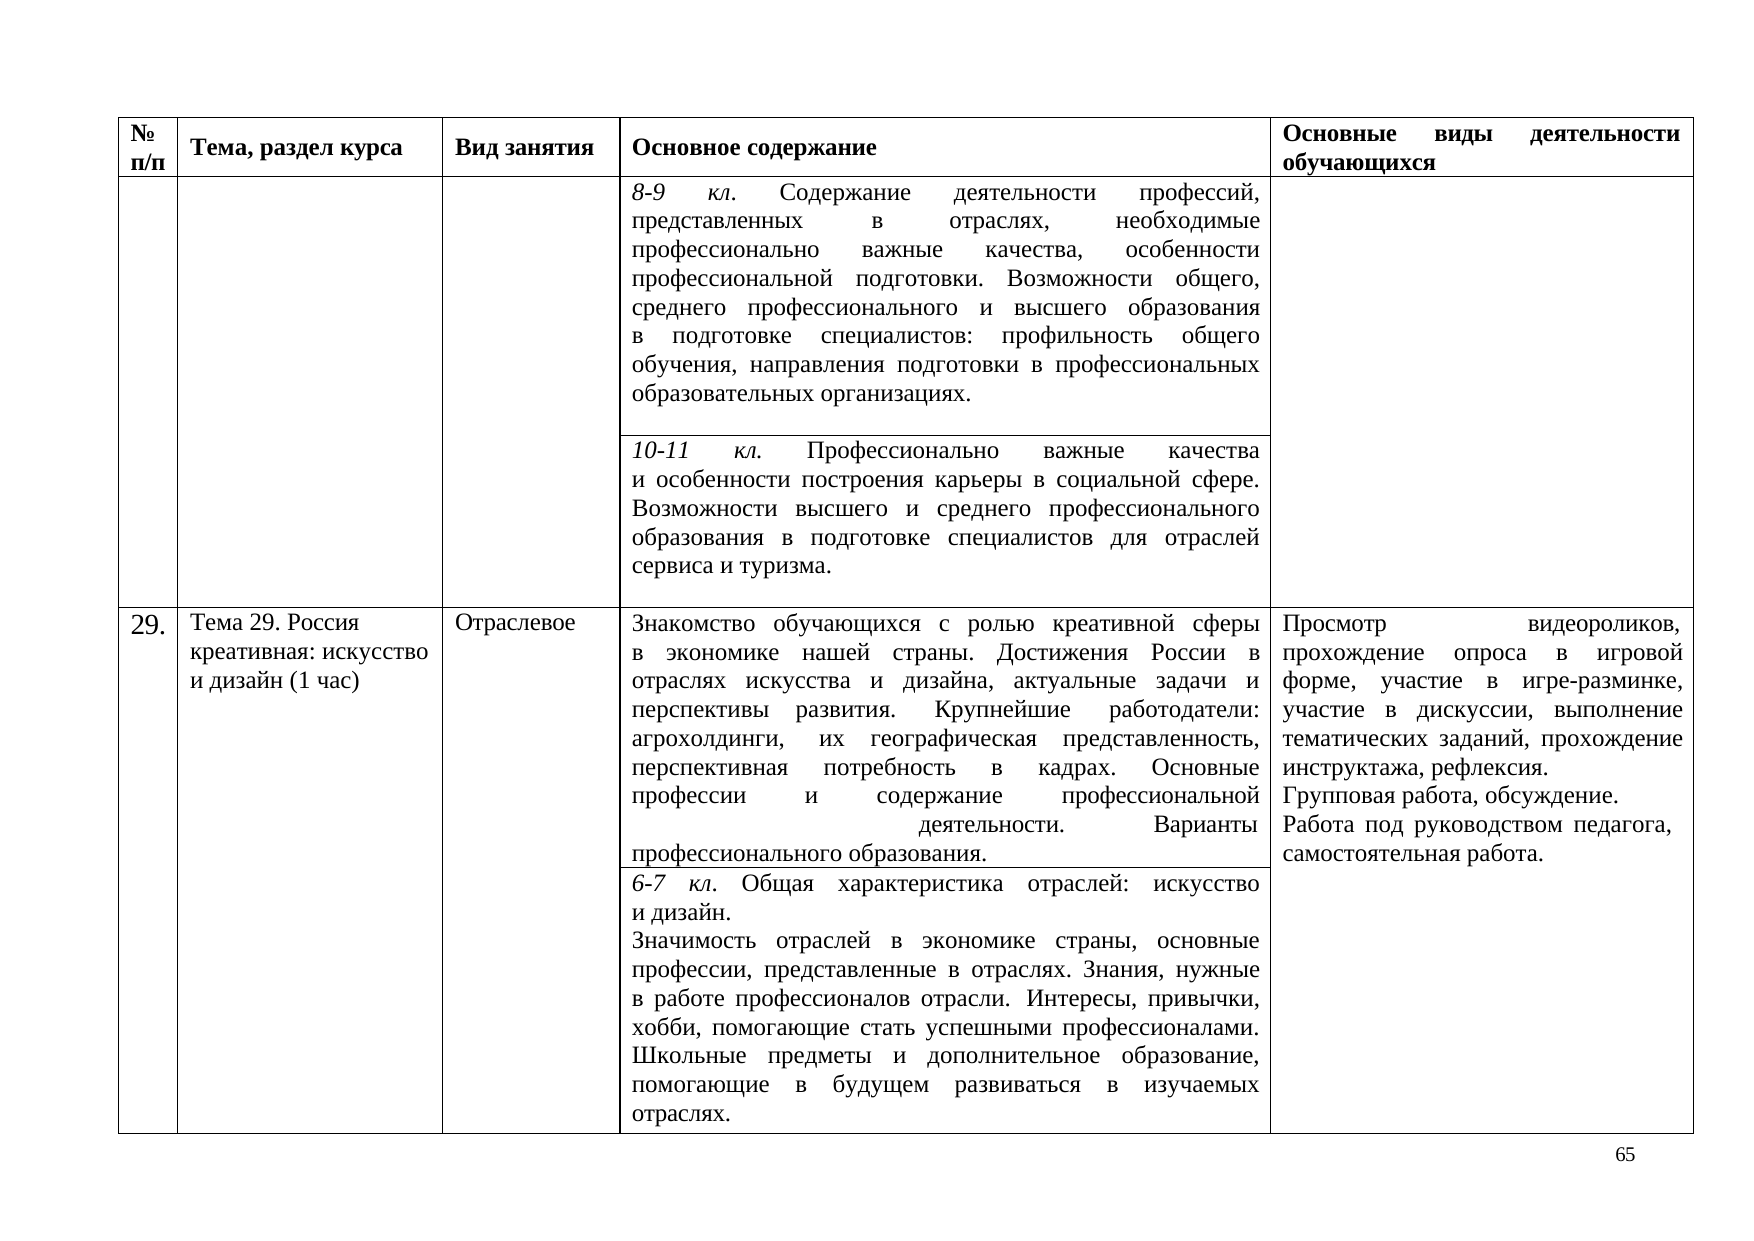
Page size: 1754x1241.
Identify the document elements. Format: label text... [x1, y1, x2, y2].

table_header Тема, раздел курса [178, 118, 442, 176]
table_cell [119, 177, 177, 607]
table_cell Отраслевое [443, 608, 619, 1133]
table_cell 29. [119, 608, 177, 1133]
table_cell [443, 177, 619, 607]
table_cell Тема 29. Россия креативная: искусство и дизайн (1 час) [178, 608, 442, 1133]
table_cell 10-11 кл. Профессионально важные качества и особенности построения карьеры в социальной сфере. Возможности высшего и среднего профессионального образования в подготовке специалистов для отраслей сервиса и туризма. [621, 436, 1270, 607]
table_cell Знакомство обучающихся с ролью креативной сферы в экономике нашей страны. Достижения России в отраслях искусства и дизайна, актуальные задачи и перспективы развития. Крупнейшие работодатели: агрохолдинги, их географическая представленность, перспективная потребность в кадрах. Основные профессии и содержание профессиональной деятельности. Варианты профессионального образования. [621, 608, 1270, 867]
table_cell 8-9 кл. Содержание деятельности профессий, представленных в отраслях, необходимые профессионально важные качества, особенности профессиональной подготовки. Возможности общего, среднего профессионального и высшего образования в подготовке специалистов: профильность общего обучения, направления подготовки в профессиональных образовательных организациях. [621, 177, 1270, 434]
table_header Вид занятия [443, 118, 619, 176]
table_cell 6-7 кл. Общая характеристика отраслей: искусство и дизайн. Значимость отраслей в экономике страны, основные профессии, представленные в отраслях. Знания, нужные в работе профессионалов отрасли. Интересы, привычки, хобби, помогающие стать успешными профессионалами. Школьные предметы и дополнительное образование, помогающие в будущем развиваться в изучаемых отраслях. [621, 868, 1270, 1133]
table_header Основное содержание [621, 118, 1270, 176]
table_header № п/п [119, 118, 177, 176]
table_cell Просмотр видеороликов, прохождение опроса в игровой форме, участие в игре-разминке, участие в дискуссии, выполнение тематических заданий, прохождение инструктажа, рефлексия. Групповая работа, обсуждение. Работа под руководством педагога, самостоятельная работа. [1271, 608, 1693, 1133]
table_header Основные виды деятельности обучающихся [1271, 118, 1693, 176]
table_cell [178, 177, 442, 607]
table_cell [1271, 177, 1693, 607]
